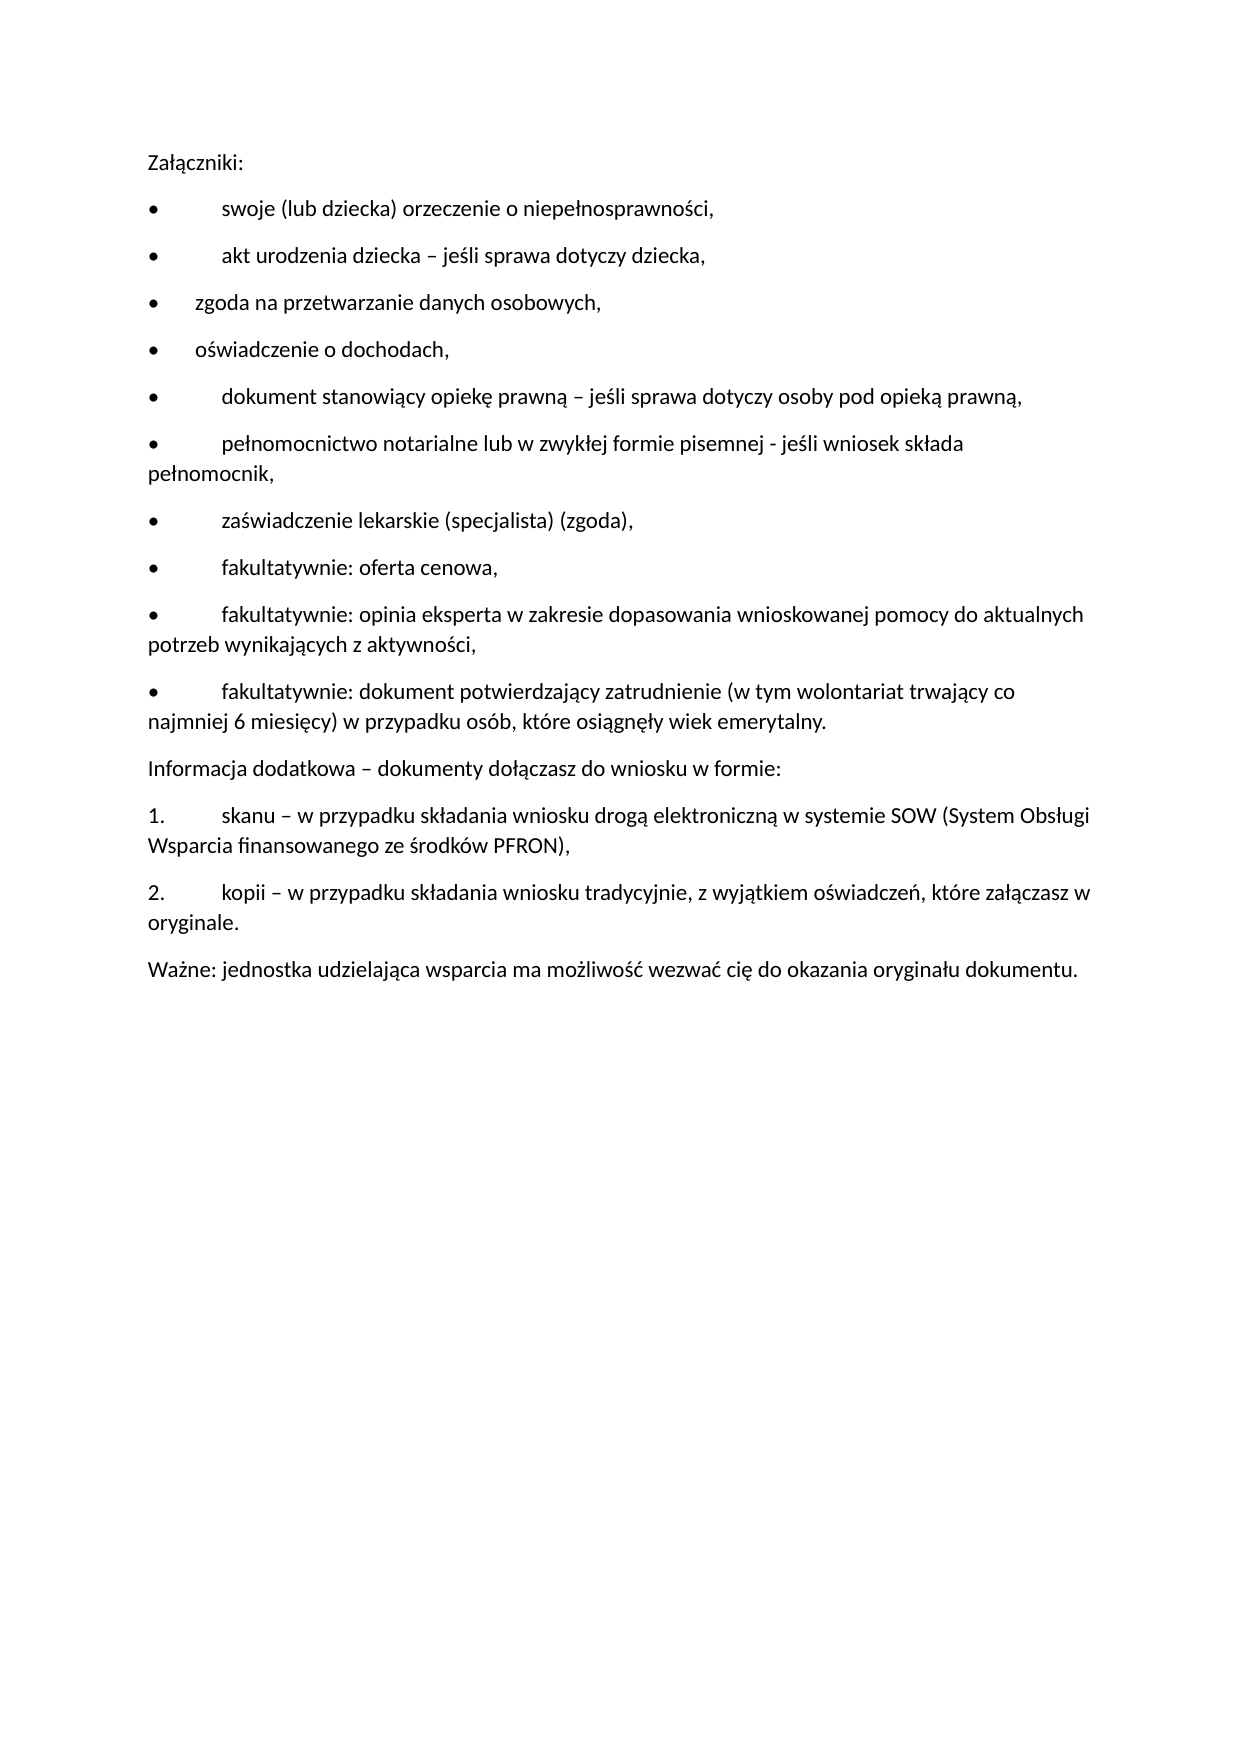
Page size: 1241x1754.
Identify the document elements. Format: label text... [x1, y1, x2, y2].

text 1. skanu – w przypadku składania wniosku drogą elektroniczną w systemie SOW (System Obsługi Wsparcia finansowanego ze środków PFRON), [148, 801, 1093, 859]
text • akt urodzenia dziecka – jeśli sprawa dotyczy dziecka, [148, 241, 1093, 269]
text • pełnomocnictwo notarialne lub w zwykłej formie pisemnej - jeśli wniosek składa pełnomocnik, [148, 429, 1093, 487]
text Załączniki: [148, 148, 1093, 176]
text • fakultatywnie: oferta cenowa, [148, 553, 1093, 581]
text Informacja dodatkowa – dokumenty dołączasz do wniosku w formie: [148, 754, 1093, 782]
text • fakultatywnie: opinia eksperta w zakresie dopasowania wnioskowanej pomocy do aktualnych potrzeb wynikających z aktywności, [148, 600, 1093, 658]
text • fakultatywnie: dokument potwierdzający zatrudnienie (w tym wolontariat trwający co najmniej 6 miesięcy) w przypadku osób, które osiągnęły wiek emerytalny. [148, 677, 1093, 735]
text 2. kopii – w przypadku składania wniosku tradycyjnie, z wyjątkiem oświadczeń, które załączasz w oryginale. [148, 878, 1093, 936]
text • dokument stanowiący opiekę prawną – jeśli sprawa dotyczy osoby pod opieką prawną, [148, 382, 1093, 410]
text • zgoda na przetwarzanie danych osobowych, [148, 288, 1093, 316]
text • swoje (lub dziecka) orzeczenie o niepełnosprawności, [148, 194, 1093, 222]
text Ważne: jednostka udzielająca wsparcia ma możliwość wezwać cię do okazania oryginału dokumentu. [148, 955, 1093, 983]
text • zaświadczenie lekarskie (specjalista) (zgoda), [148, 506, 1093, 534]
text • oświadczenie o dochodach, [148, 335, 1093, 363]
